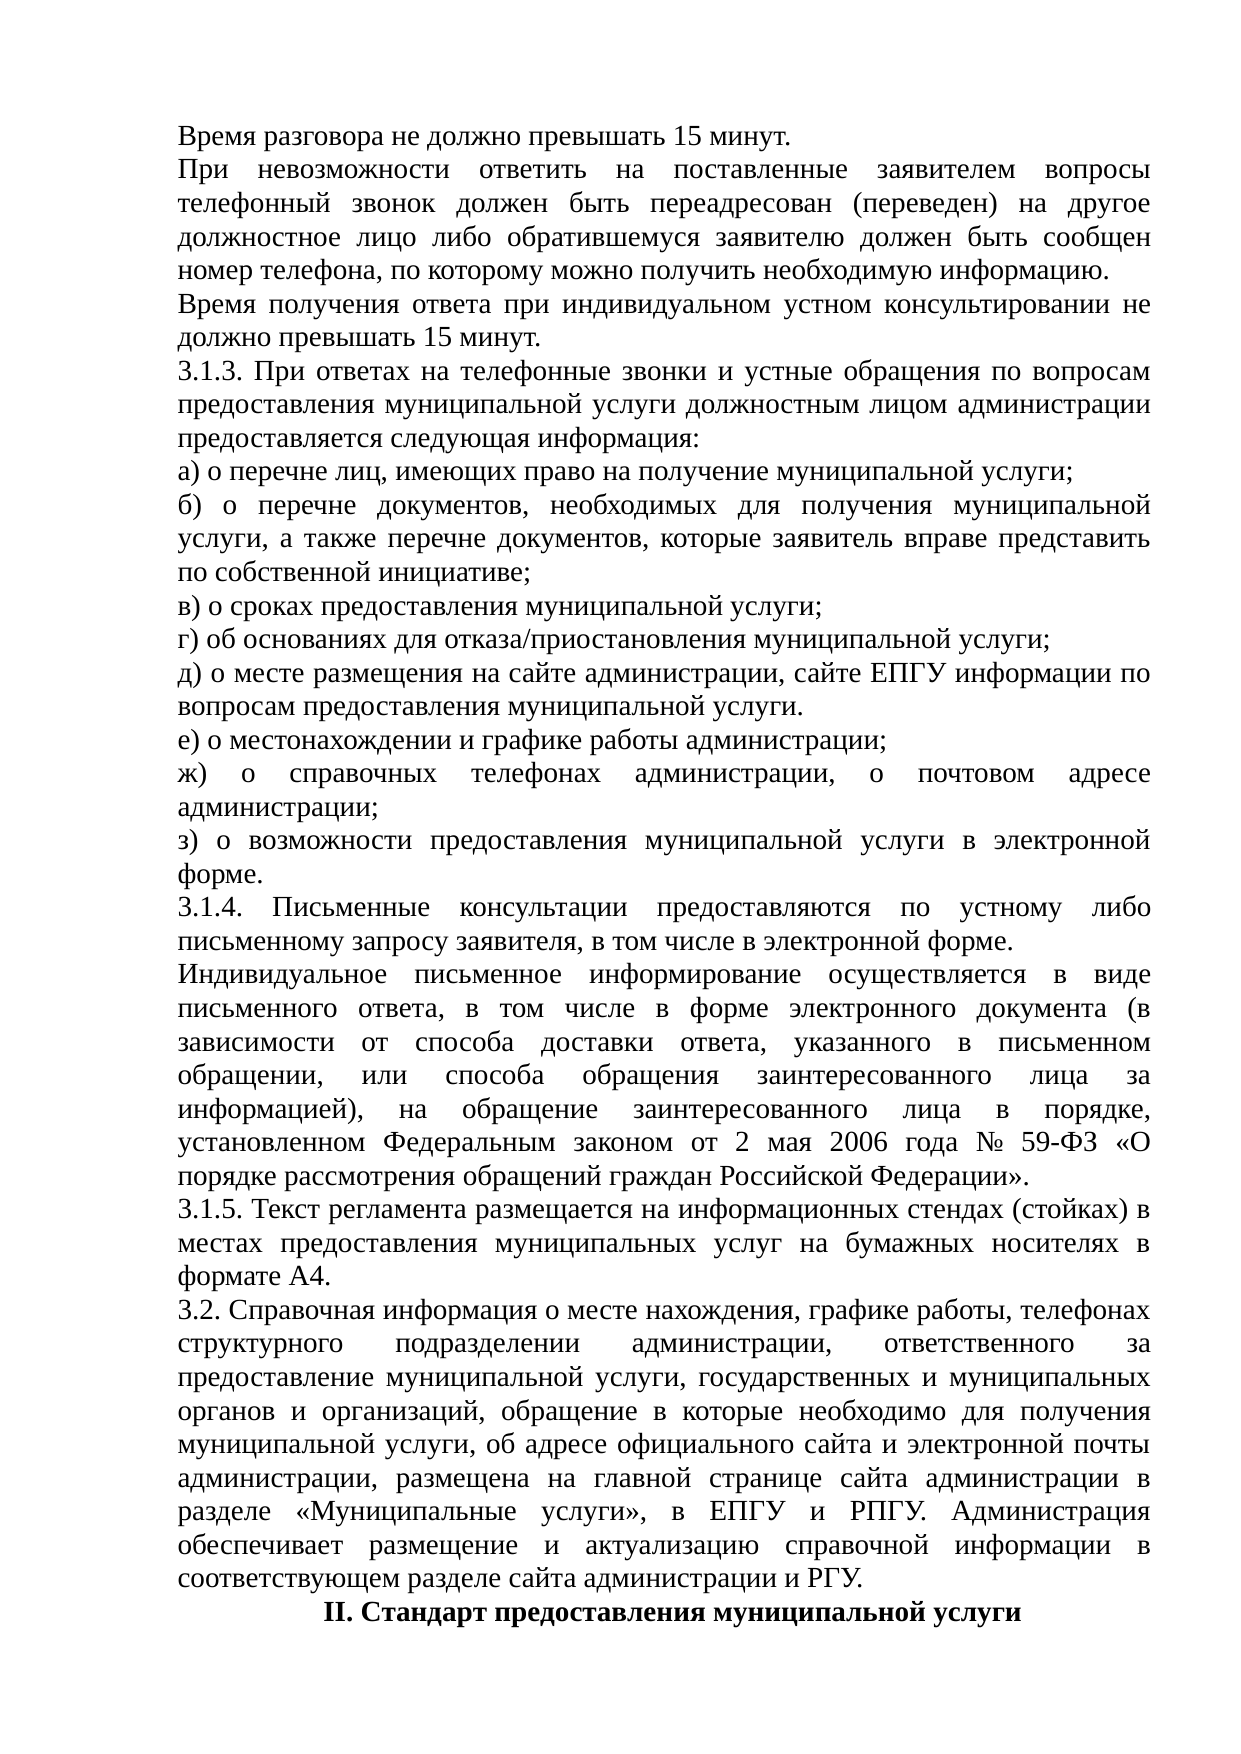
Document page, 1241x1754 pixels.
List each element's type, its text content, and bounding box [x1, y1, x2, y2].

text Индивидуальное письменное информирование осуществляется в виде письменного ответа, в том числе в форме электронного документа (в зависимости от способа доставки ответа, указанного в письменном обращении, или способа обращения заинтересованного лица за информацией), на обращение заинтересованного лица в порядке, установленном Федеральным законом от 2 мая 2006 года № 59-ФЗ «О порядке рассмотрения обращений граждан Российской Федерации». [177, 957, 1152, 1191]
text При невозможности ответить на поставленные заявителем вопросы телефонный звонок должен быть переадресован (переведен) на другое должностное лицо либо обратившемуся заявителю должен быть сообщен номер телефона, по которому можно получить необходимую информацию. [177, 152, 1152, 286]
text ж) о справочных телефонах администрации, о почтовом адресе администрации; [177, 755, 1152, 822]
text 3.1.4. Письменные консультации предоставляются по устному либо письменному запросу заявителя, в том числе в электронной форме. [177, 889, 1152, 957]
text б) о перечне документов, необходимых для получения муниципальной услуги, а также перечне документов, которые заявитель вправе представить по собственной инициативе; [177, 487, 1152, 588]
text з) о возможности предоставления муниципальной услуги в электронной форме. [177, 822, 1152, 889]
text д) о месте размещения на сайте администрации, сайте ЕПГУ информации по вопросам предоставления муниципальной услуги. [177, 655, 1152, 722]
text II. Стандарт предоставления муниципальной услуги [177, 1594, 1152, 1627]
text Время разговора не должно превышать 15 минут. [177, 118, 1152, 152]
text 3.1.5. Текст регламента размещается на информационных стендах (стойках) в местах предоставления муниципальных услуг на бумажных носителях в формате А4. [177, 1191, 1152, 1292]
text а) о перечне лиц, имеющих право на получение муниципальной услуги; [177, 453, 1152, 487]
text 3.1.3. При ответах на телефонные звонки и устные обращения по вопросам предоставления муниципальной услуги должностным лицом администрации предоставляется следующая информация: [177, 353, 1152, 453]
text е) о местонахождении и графике работы администрации; [177, 722, 1152, 755]
text Время получения ответа при индивидуальном устном консультировании не должно превышать 15 минут. [177, 286, 1152, 353]
text г) об основаниях для отказа/приостановления муниципальной услуги; [177, 621, 1152, 655]
text в) о сроках предоставления муниципальной услуги; [177, 588, 1152, 621]
text 3.2. Справочная информация о месте нахождения, графике работы, телефонах структурного подразделении администрации, ответственного за предоставление муниципальной услуги, государственных и муниципальных органов и организаций, обращение в которые необходимо для получения муниципальной услуги, об адресе официального сайта и электронной почты администрации, размещена на главной странице сайта администрации в разделе «Муниципальные услуги», в ЕПГУ и РПГУ. Администрация обеспечивает размещение и актуализацию справочной информации в соответствующем разделе сайта администрации и РГУ. [177, 1292, 1152, 1594]
